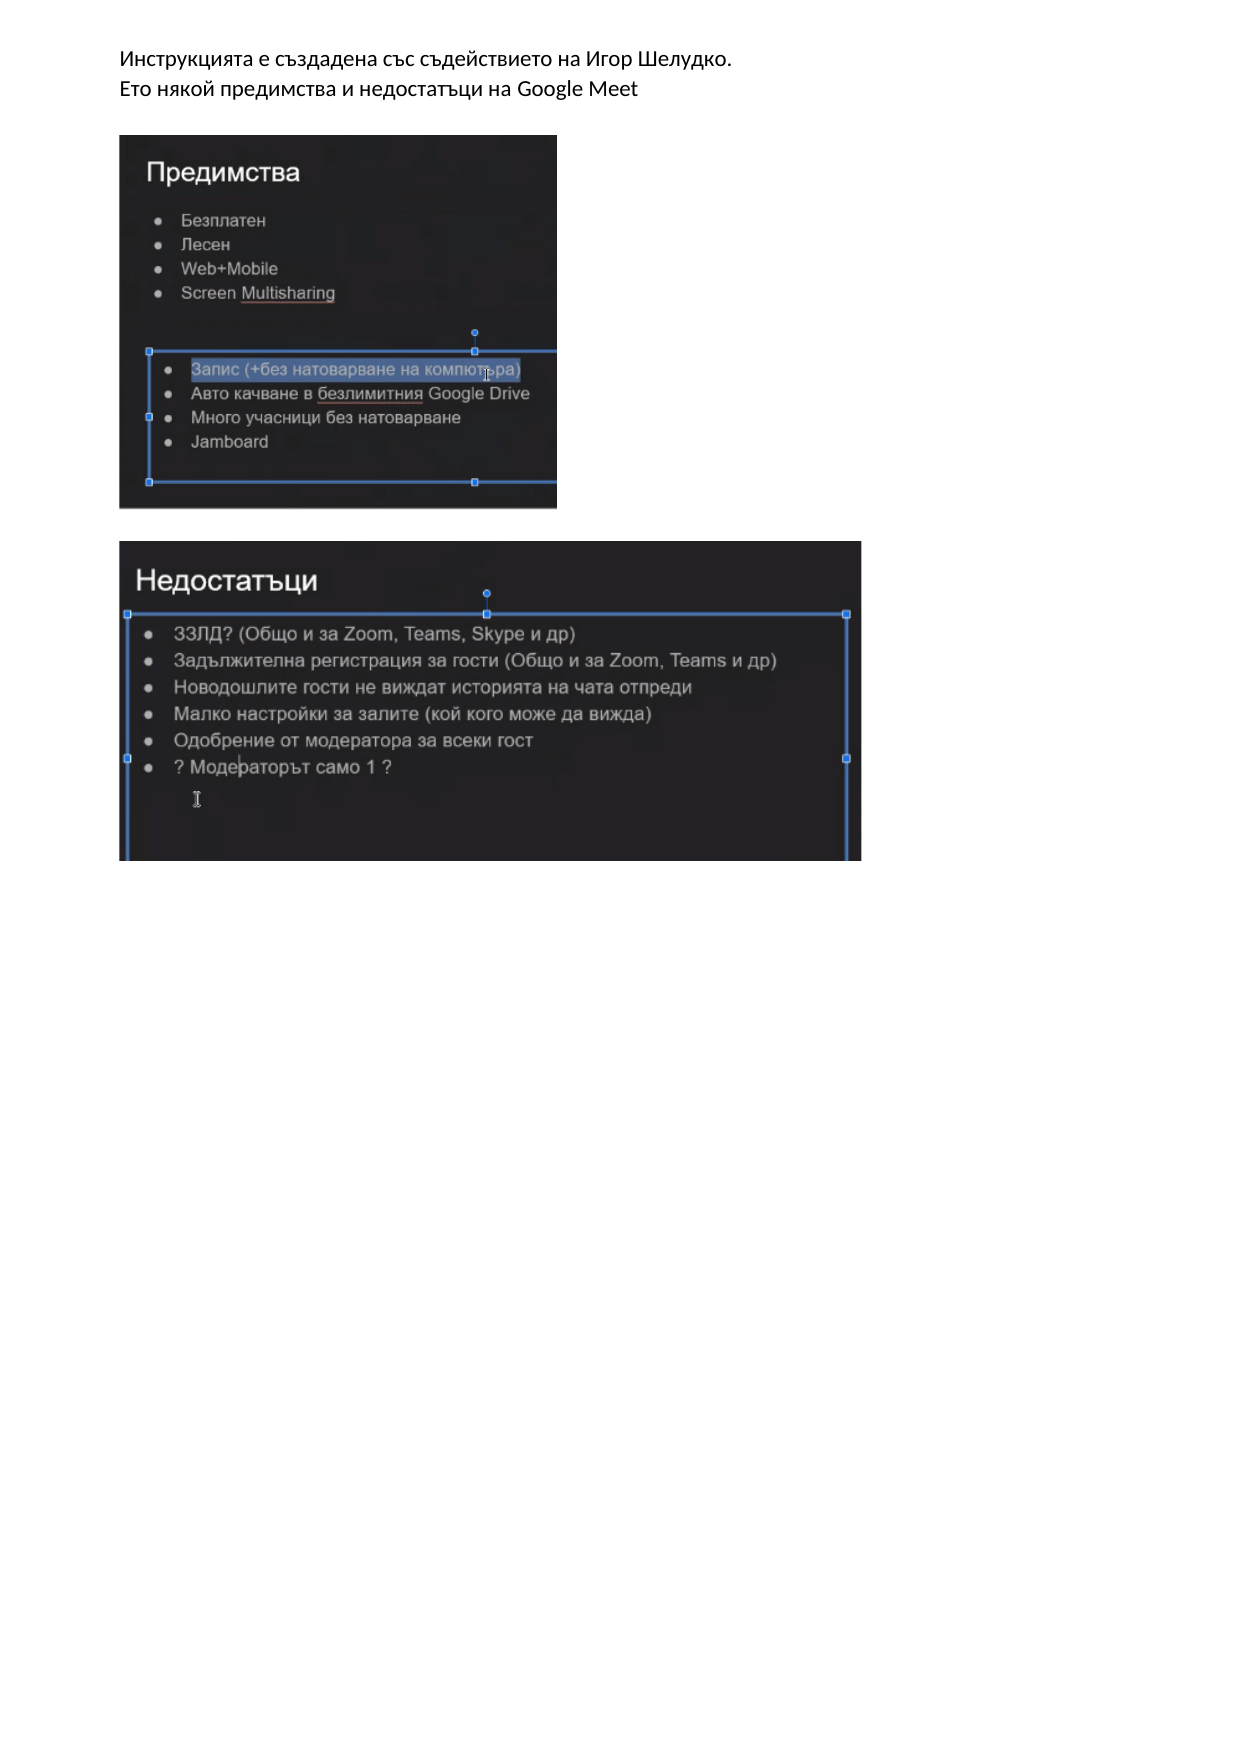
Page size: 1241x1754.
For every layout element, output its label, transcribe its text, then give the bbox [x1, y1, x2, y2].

picture [119, 135, 557, 510]
list Ето някой предимства и недостатъци на Google Meet [119, 74, 1167, 103]
picture [119, 541, 862, 861]
list Инструкцията е създадена със съдействието на Игор Шелудко. [119, 44, 1167, 72]
